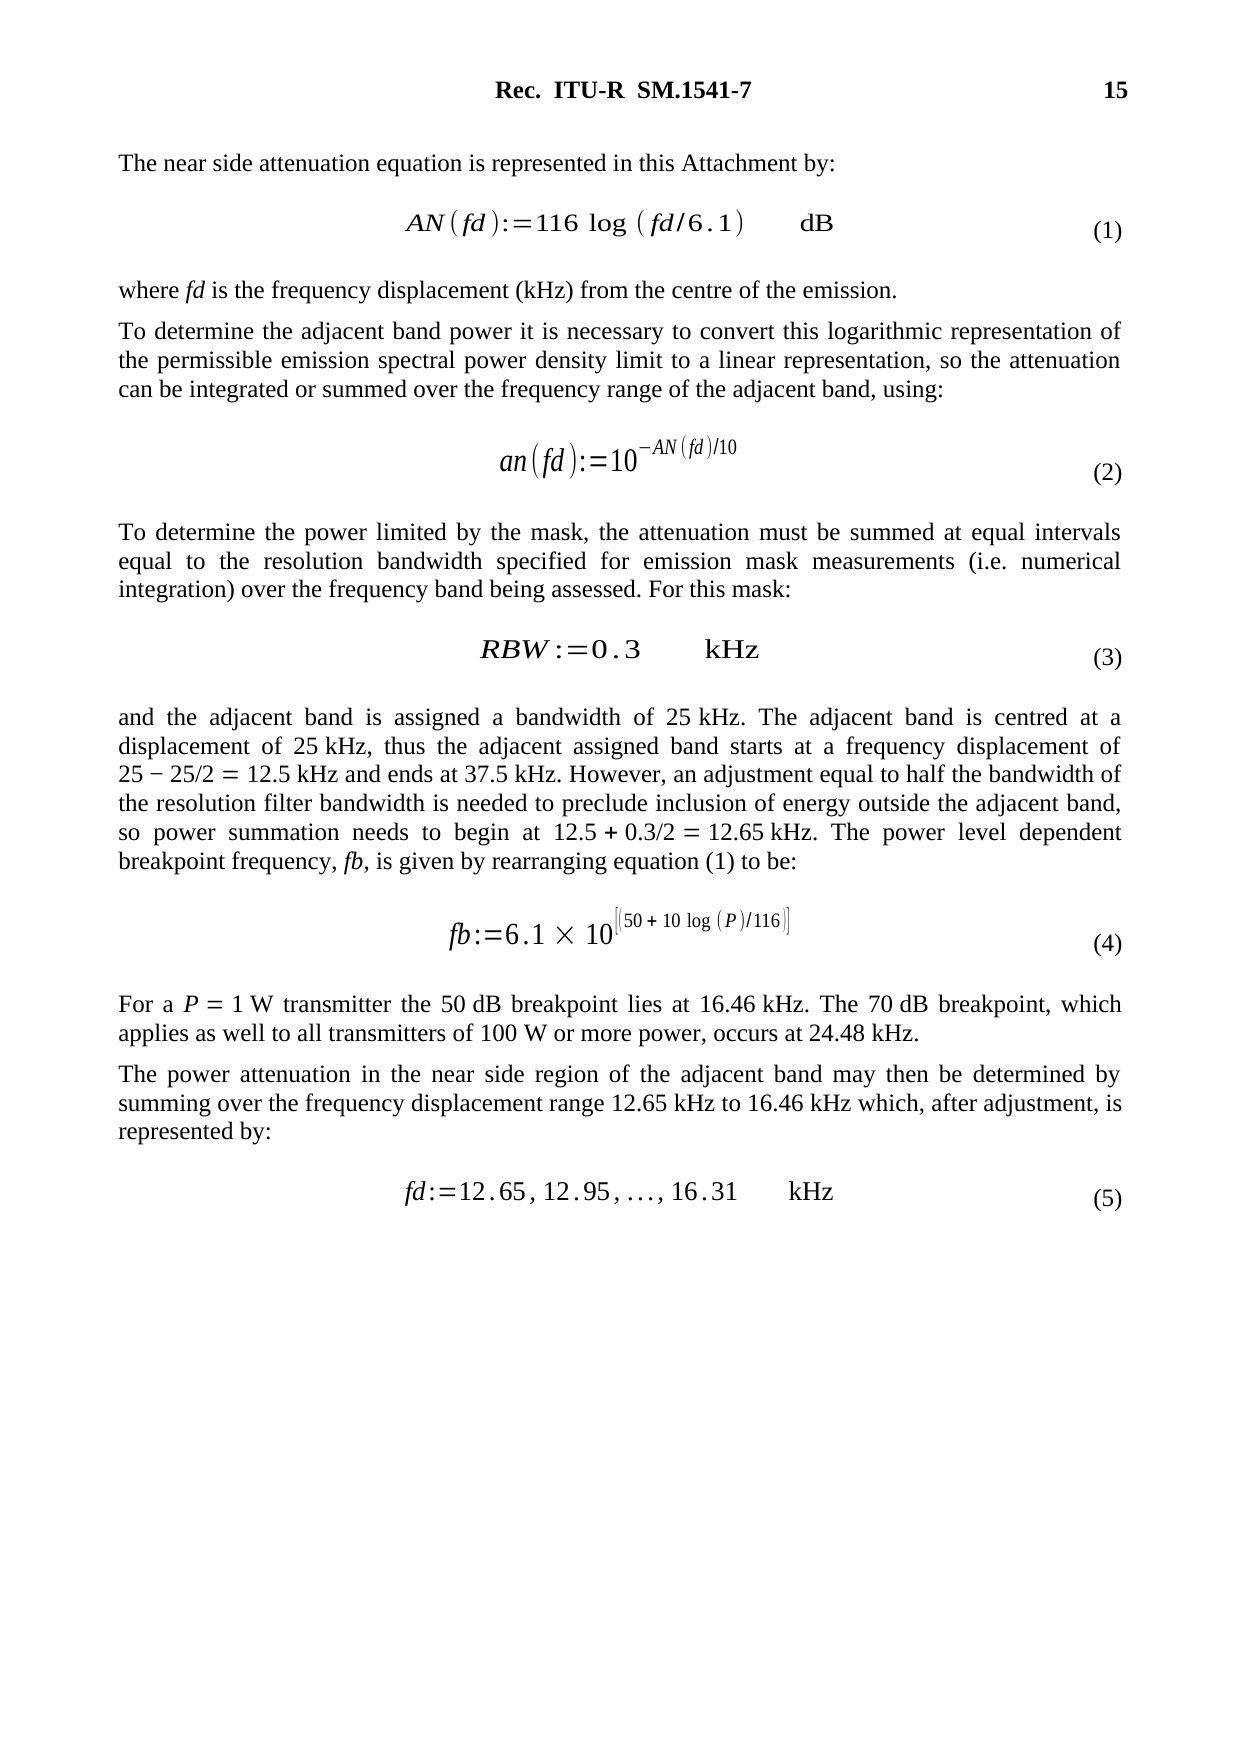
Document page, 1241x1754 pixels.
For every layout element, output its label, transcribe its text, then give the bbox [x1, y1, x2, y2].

text To determine the adjacent band power it is necessary to convert this logarithmic representation of the permissible emission spectral power density limit to a linear representation, so the attenuation can be integrated or summed over the frequency range of the adjacent band, using: [118, 316, 1122, 403]
text (1) [118, 208, 1122, 243]
text and the adjacent band is assigned a bandwidth of 25 kHz. The adjacent band is centred at a displacement of 25 kHz, thus the adjacent assigned band starts at a frequency displacement of 25 − 25/2  12.5 kHz and ends at 37.5 kHz. However, an adjustment equal to half the bandwidth of the resolution filter bandwidth is needed to preclude inclusion of energy outside the adjacent band, so power summation needs to begin at 12.5  0.3/2  12.65 kHz. The power level dependent breakpoint frequency, fb, is given by rearranging equation (1) to be: [118, 702, 1122, 874]
text (2) [118, 434, 1122, 485]
text (3) [118, 635, 1122, 670]
text For a P  1 W transmitter the 50 dB breakpoint lies at 16.46 kHz. The 70 dB breakpoint, which applies as well to all transmitters of 100 W or more power, occurs at 24.48 kHz. [118, 989, 1122, 1046]
text To determine the power limited by the mask, the attenuation must be summed at equal intervals equal to the resolution bandwidth specified for emission mask measurements (i.e. numerical integration) over the frequency band being assessed. For this mask: [118, 517, 1122, 603]
text (4) [118, 906, 1122, 957]
text (5) [118, 1177, 1122, 1212]
text The power attenuation in the near side region of the adjacent band may then be determined by summing over the frequency displacement range 12.65 kHz to 16.46 kHz which, after adjustment, is represented by: [118, 1059, 1122, 1145]
text where fd is the frequency displacement (kHz) from the centre of the emission. [118, 275, 1122, 304]
text The near side attenuation equation is represented in this Attachment by: [118, 148, 1122, 176]
